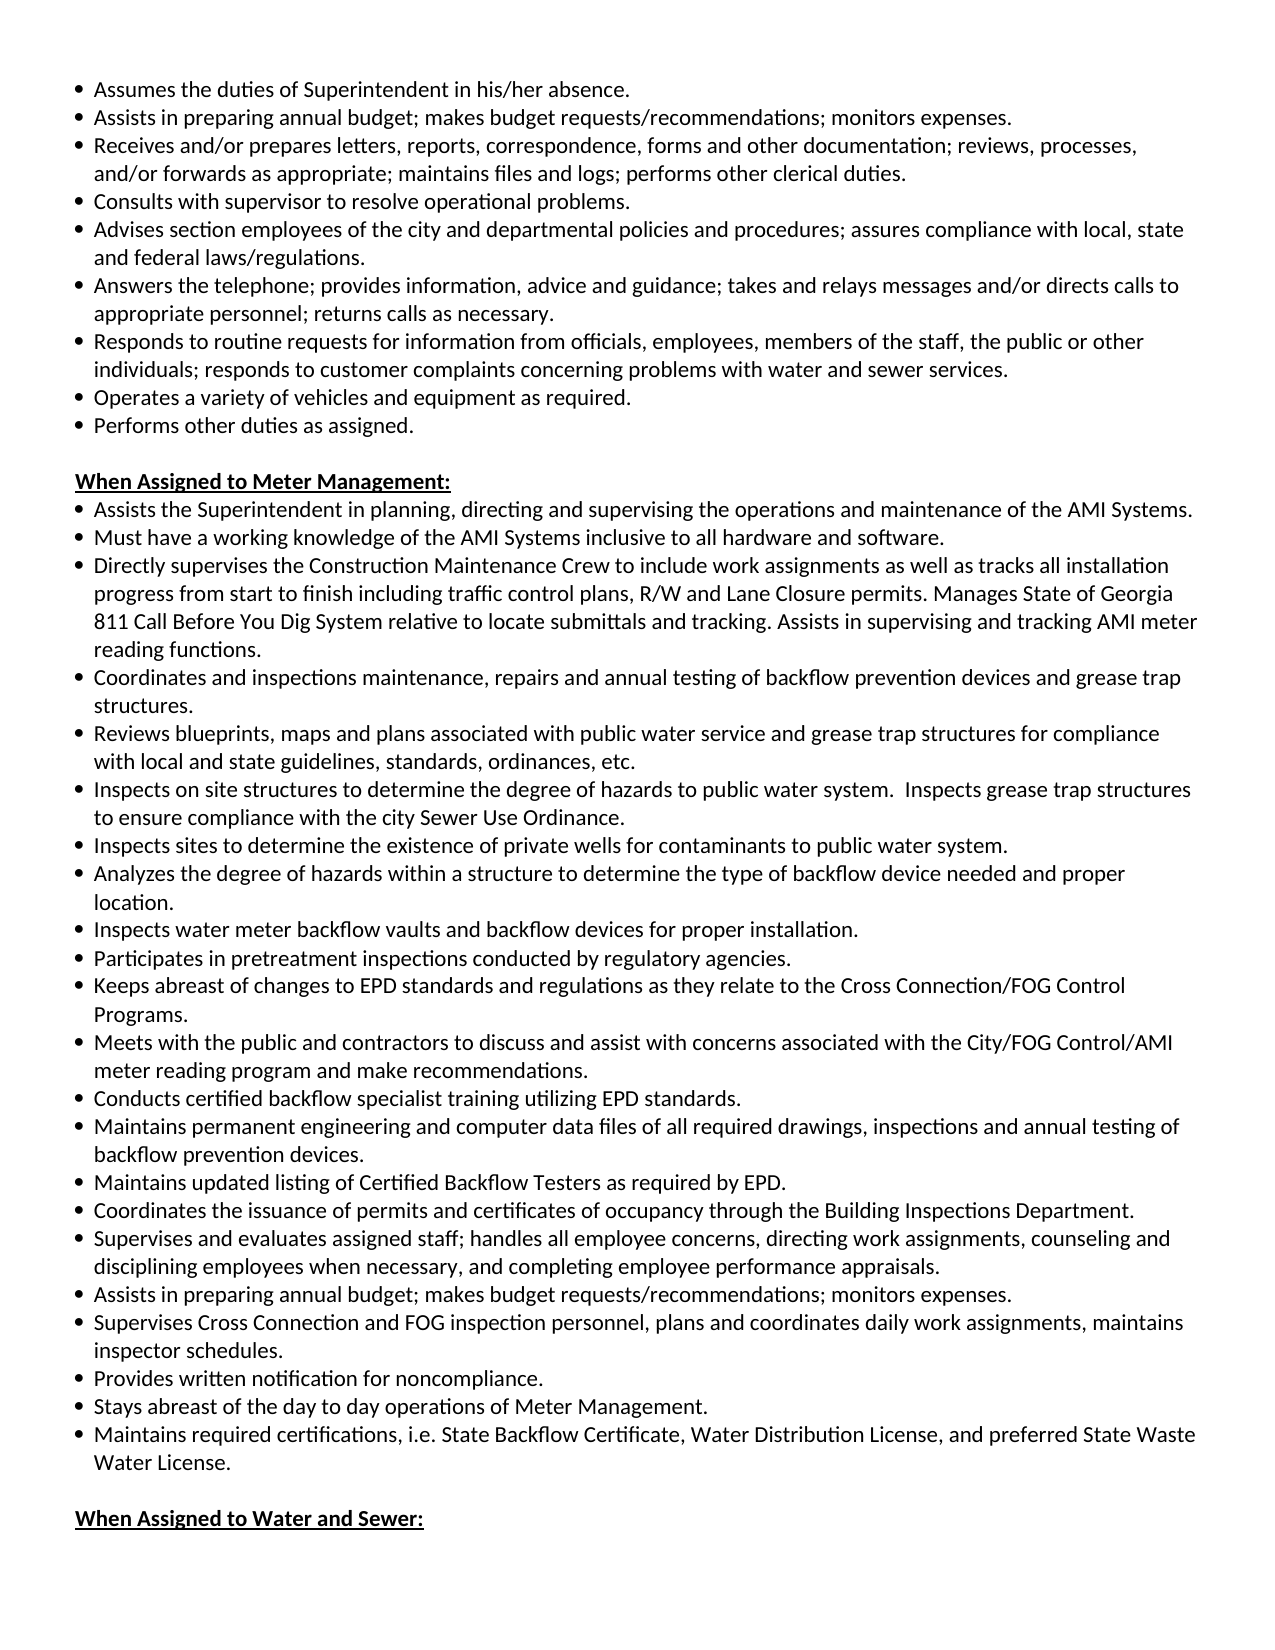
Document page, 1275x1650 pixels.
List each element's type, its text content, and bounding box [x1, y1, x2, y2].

list Assists in preparing annual budget; makes budget requests/recommendations; monitors expenses. [75, 103, 1200, 131]
list Inspects water meter backflow vaults and backflow devices for proper installation. [75, 916, 1200, 944]
list Answers the telephone; provides information, advice and guidance; takes and relays messages and/or directs calls to appropriate personnel; returns calls as necessary. [75, 271, 1200, 327]
list Must have a working knowledge of the AMI Systems inclusive to all hardware and software. [75, 523, 1200, 551]
list Supervises and evaluates assigned staff; handles all employee concerns, directing work assignments, counseling and disciplining employees when necessary, and completing employee performance appraisals. [75, 1224, 1200, 1280]
text When Assigned to Water and Sewer: [75, 1504, 1200, 1532]
list Stays abreast of the day to day operations of Meter Management. [75, 1392, 1200, 1420]
list Inspects sites to determine the existence of private wells for contaminants to public water system. [75, 832, 1200, 859]
list Assists the Superintendent in planning, directing and supervising the operations and maintenance of the AMI Systems. [75, 495, 1200, 523]
list Operates a variety of vehicles and equipment as required. [75, 383, 1200, 411]
list Meets with the public and contractors to discuss and assist with concerns associated with the City/FOG Control/AMI meter reading program and make recommendations. [75, 1028, 1200, 1084]
list Responds to routine requests for information from officials, employees, members of the staff, the public or other individuals; responds to customer complaints concerning problems with water and sewer services. [75, 327, 1200, 383]
list Performs other duties as assigned. [75, 411, 1200, 439]
list Participates in pretreatment inspections conducted by regulatory agencies. [75, 944, 1200, 972]
list Analyzes the degree of hazards within a structure to determine the type of backflow device needed and proper location. [75, 859, 1200, 916]
list Inspects on site structures to determine the degree of hazards to public water system. Inspects grease trap structures to ensure compliance with the city Sewer Use Ordinance. [75, 776, 1200, 832]
list Assumes the duties of Superintendent in his/her absence. [75, 75, 1200, 103]
list Supervises Cross Connection and FOG inspection personnel, plans and coordinates daily work assignments, maintains inspector schedules. [75, 1308, 1200, 1364]
list Keeps abreast of changes to EPD standards and regulations as they relate to the Cross Connection/FOG Control Programs. [75, 972, 1200, 1028]
list Reviews blueprints, maps and plans associated with public water service and grease trap structures for compliance with local and state guidelines, standards, ordinances, etc. [75, 719, 1200, 776]
list Consults with supervisor to resolve operational problems. [75, 187, 1200, 215]
list Receives and/or prepares letters, reports, correspondence, forms and other documentation; reviews, processes, and/or forwards as appropriate; maintains files and logs; performs other clerical duties. [75, 131, 1200, 187]
list Directly supervises the Construction Maintenance Crew to include work assignments as well as tracks all installation progress from start to finish including traffic control plans, R/W and Lane Closure permits. Manages State of Georgia 811 Call Before You Dig System relative to locate submittals and tracking. Assists in supervising and tracking AMI meter reading functions. [75, 551, 1200, 663]
list Conducts certified backflow specialist training utilizing EPD standards. [75, 1084, 1200, 1112]
list Coordinates and inspections maintenance, repairs and annual testing of backflow prevention devices and grease trap structures. [75, 663, 1200, 719]
list Maintains required certifications, i.e. State Backflow Certificate, Water Distribution License, and preferred State Waste Water License. [75, 1420, 1200, 1476]
list Assists in preparing annual budget; makes budget requests/recommendations; monitors expenses. [75, 1280, 1200, 1308]
list Advises section employees of the city and departmental policies and procedures; assures compliance with local, state and federal laws/regulations. [75, 215, 1200, 271]
list Provides written notification for noncompliance. [75, 1364, 1200, 1392]
list Maintains permanent engineering and computer data files of all required drawings, inspections and annual testing of backflow prevention devices. [75, 1112, 1200, 1168]
list Coordinates the issuance of permits and certificates of occupancy through the Building Inspections Department. [75, 1196, 1200, 1224]
text When Assigned to Meter Management: [75, 467, 1200, 495]
list Maintains updated listing of Certified Backflow Testers as required by EPD. [75, 1168, 1200, 1196]
